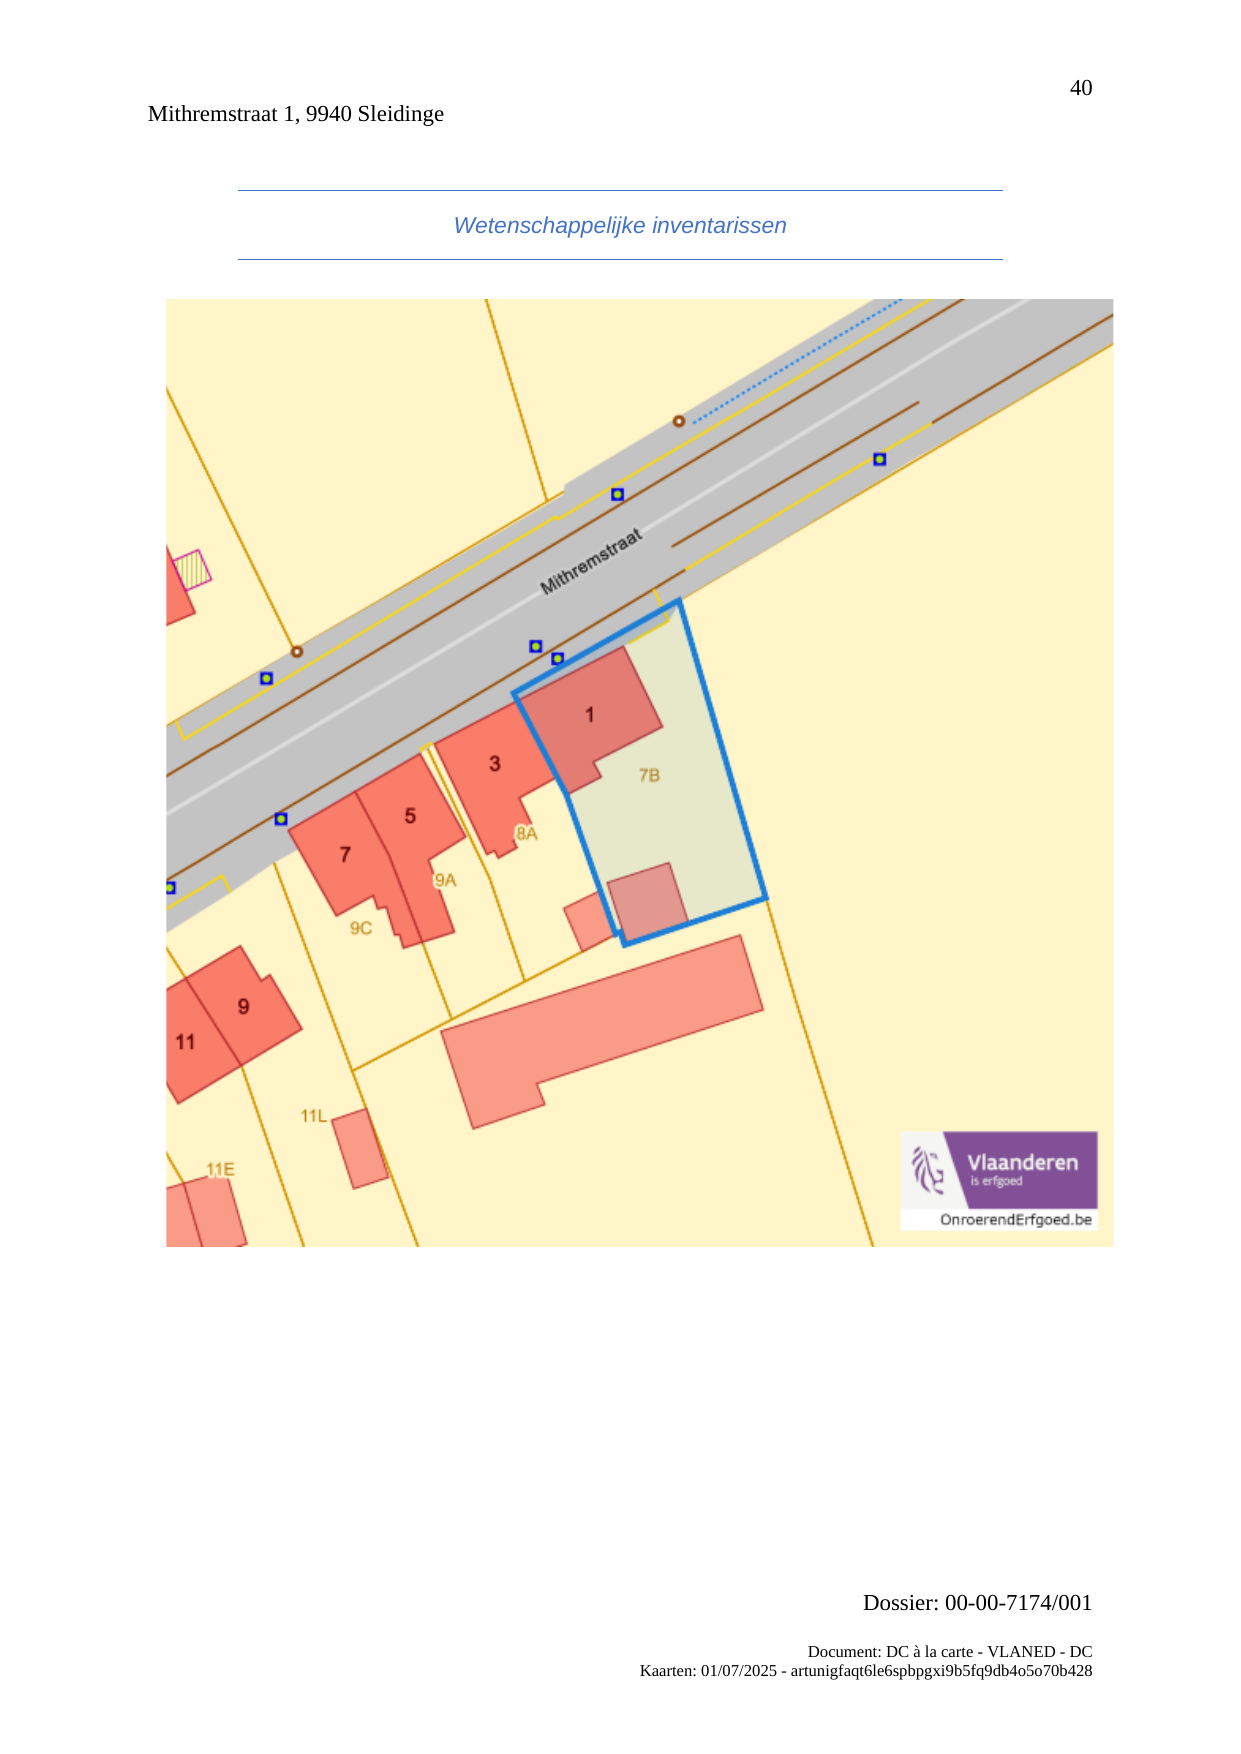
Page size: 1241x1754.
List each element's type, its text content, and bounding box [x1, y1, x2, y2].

text Wetenschappelijke inventarissen [238, 191, 1003, 259]
